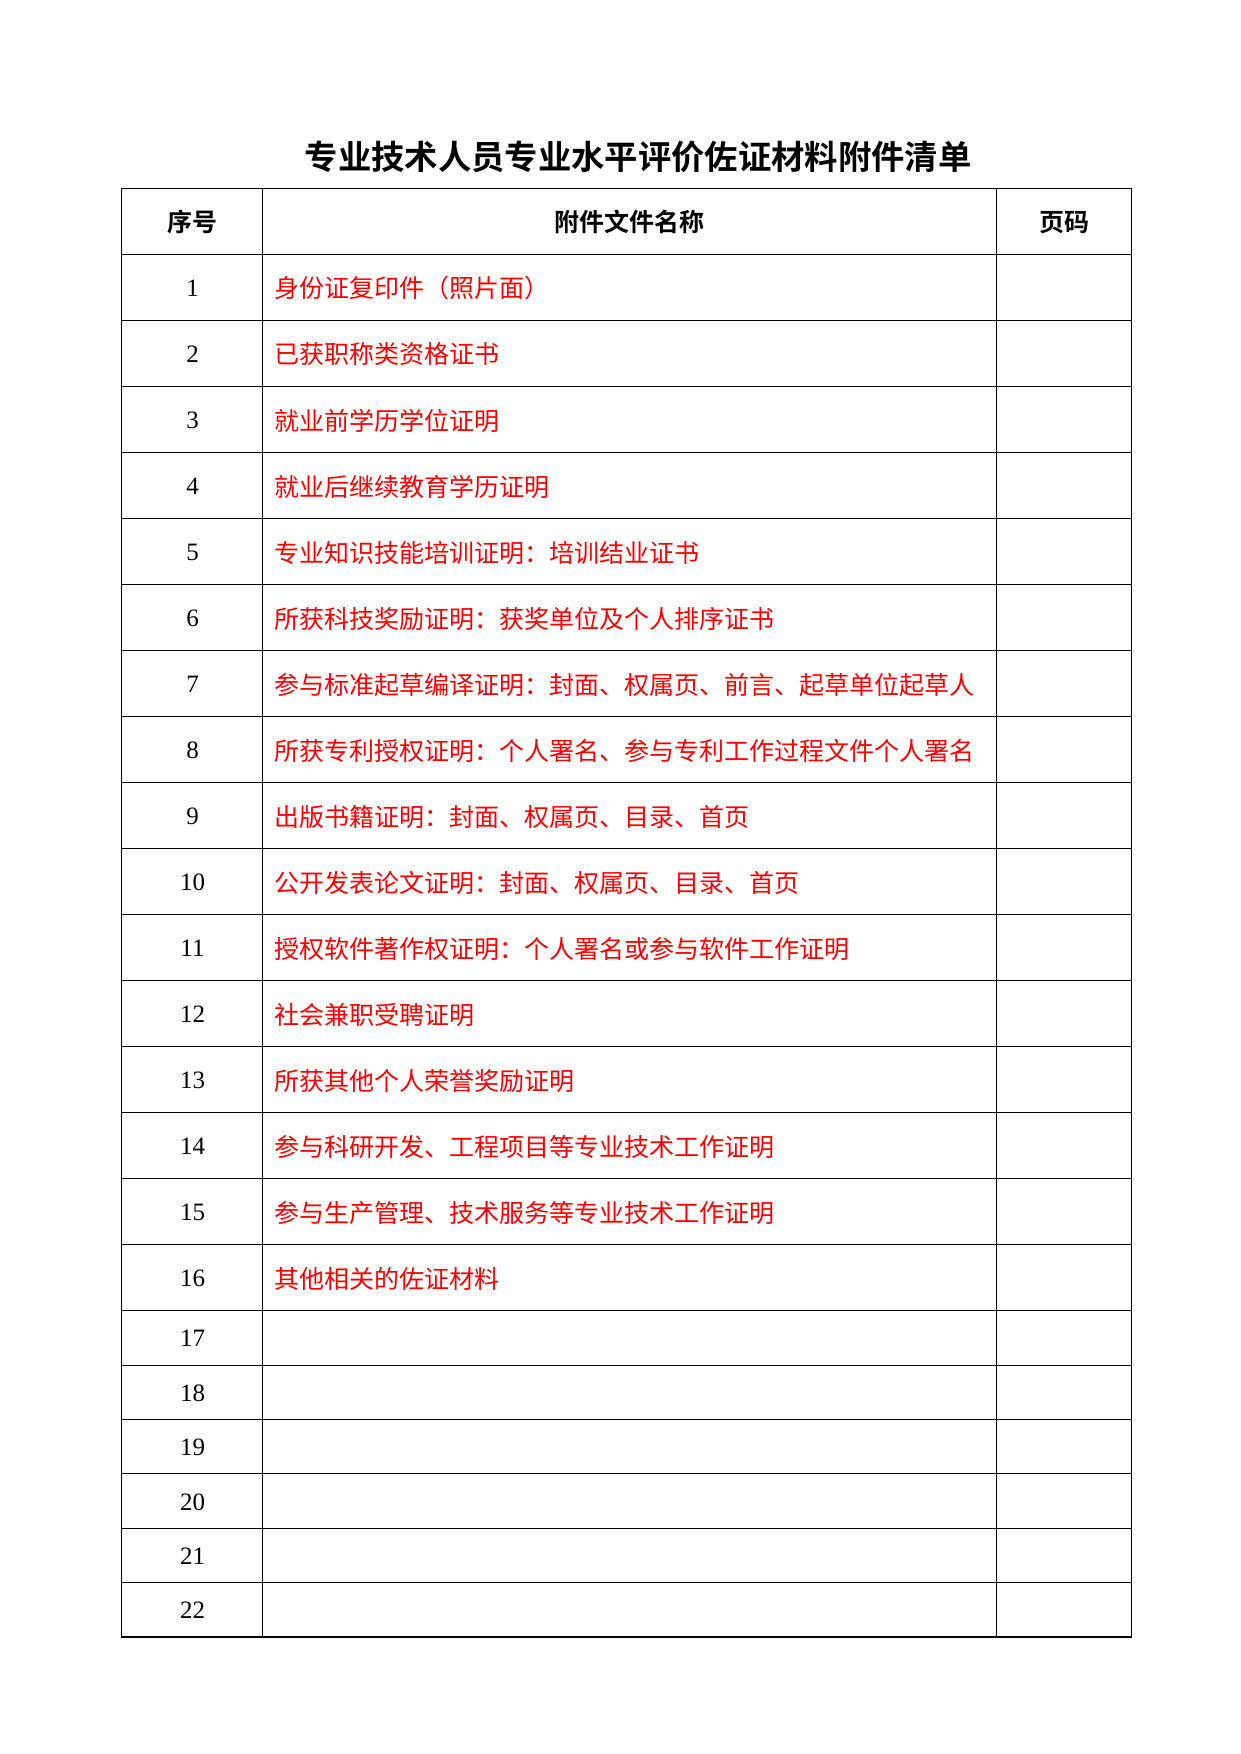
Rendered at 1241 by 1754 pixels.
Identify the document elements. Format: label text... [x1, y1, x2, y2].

table_cell [263, 1583, 996, 1636]
table_cell [997, 453, 1131, 518]
table_cell 出版书籍证明：封面、权属页、目录、首页 [263, 783, 996, 848]
table_cell 7 [122, 651, 262, 716]
table_cell 所获科技奖励证明：获奖单位及个人排序证书 [263, 585, 996, 650]
table_cell [997, 783, 1131, 848]
table_cell 4 [122, 453, 262, 518]
table_cell [997, 387, 1131, 452]
table_cell [997, 1179, 1131, 1244]
table_cell [997, 651, 1131, 716]
table_cell 22 [122, 1583, 262, 1636]
table_cell 所获专利授权证明：个人署名、参与专利工作过程文件个人署名 [263, 717, 996, 782]
table_cell [997, 1529, 1131, 1582]
table_cell 1 [122, 255, 262, 319]
table_cell [997, 1245, 1131, 1310]
table_cell [997, 519, 1131, 584]
table_cell 20 [122, 1474, 262, 1528]
text 专业技术人员专业水平评价佐证材料附件清单 [133, 122, 1143, 187]
table_cell 12 [122, 981, 262, 1046]
table_cell 14 [122, 1113, 262, 1178]
table_cell [997, 321, 1131, 386]
table_cell 3 [122, 387, 262, 452]
table_cell 2 [122, 321, 262, 386]
table_cell 其他相关的佐证材料 [263, 1245, 996, 1310]
table_header 页码 [997, 189, 1131, 253]
table_cell 社会兼职受聘证明 [263, 981, 996, 1046]
table_cell 授权软件著作权证明：个人署名或参与软件工作证明 [263, 915, 996, 980]
table_cell [997, 1047, 1131, 1112]
table_cell 13 [122, 1047, 262, 1112]
table_cell [997, 981, 1131, 1046]
table_cell 已获职称类资格证书 [263, 321, 996, 386]
table_cell 15 [122, 1179, 262, 1244]
table_cell [997, 1311, 1131, 1364]
table_cell [997, 849, 1131, 914]
table_cell 6 [122, 585, 262, 650]
table_cell [997, 717, 1131, 782]
table_cell 9 [122, 783, 262, 848]
table_cell 10 [122, 849, 262, 914]
table_cell [997, 1113, 1131, 1178]
table_cell 8 [122, 717, 262, 782]
table_cell 参与生产管理、技术服务等专业技术工作证明 [263, 1179, 996, 1244]
table_cell [263, 1529, 996, 1582]
table_header 序号 [122, 189, 262, 253]
table_cell [263, 1366, 996, 1419]
table_cell 5 [122, 519, 262, 584]
table_cell [997, 1366, 1131, 1419]
table_cell [263, 1420, 996, 1473]
table_cell 专业知识技能培训证明：培训结业证书 [263, 519, 996, 584]
table_cell [263, 1311, 996, 1364]
table_header 附件文件名称 [263, 189, 996, 253]
table_cell 21 [122, 1529, 262, 1582]
table_cell [997, 915, 1131, 980]
table_cell [997, 255, 1131, 319]
table_cell 18 [122, 1366, 262, 1419]
table_cell 就业后继续教育学历证明 [263, 453, 996, 518]
table_cell 16 [122, 1245, 262, 1310]
table_cell [997, 585, 1131, 650]
table_cell 公开发表论文证明：封面、权属页、目录、首页 [263, 849, 996, 914]
table_cell 身份证复印件（照片面） [263, 255, 996, 319]
table_cell 参与标准起草编译证明：封面、权属页、前言、起草单位起草人 [263, 651, 996, 716]
table_cell 所获其他个人荣誉奖励证明 [263, 1047, 996, 1112]
table_cell 就业前学历学位证明 [263, 387, 996, 452]
table_cell [263, 1474, 996, 1528]
table_cell [997, 1474, 1131, 1528]
table_cell [997, 1420, 1131, 1473]
table_cell 17 [122, 1311, 262, 1364]
table_cell 19 [122, 1420, 262, 1473]
table_cell 11 [122, 915, 262, 980]
table_cell 参与科研开发、工程项目等专业技术工作证明 [263, 1113, 996, 1178]
table_cell [997, 1583, 1131, 1636]
